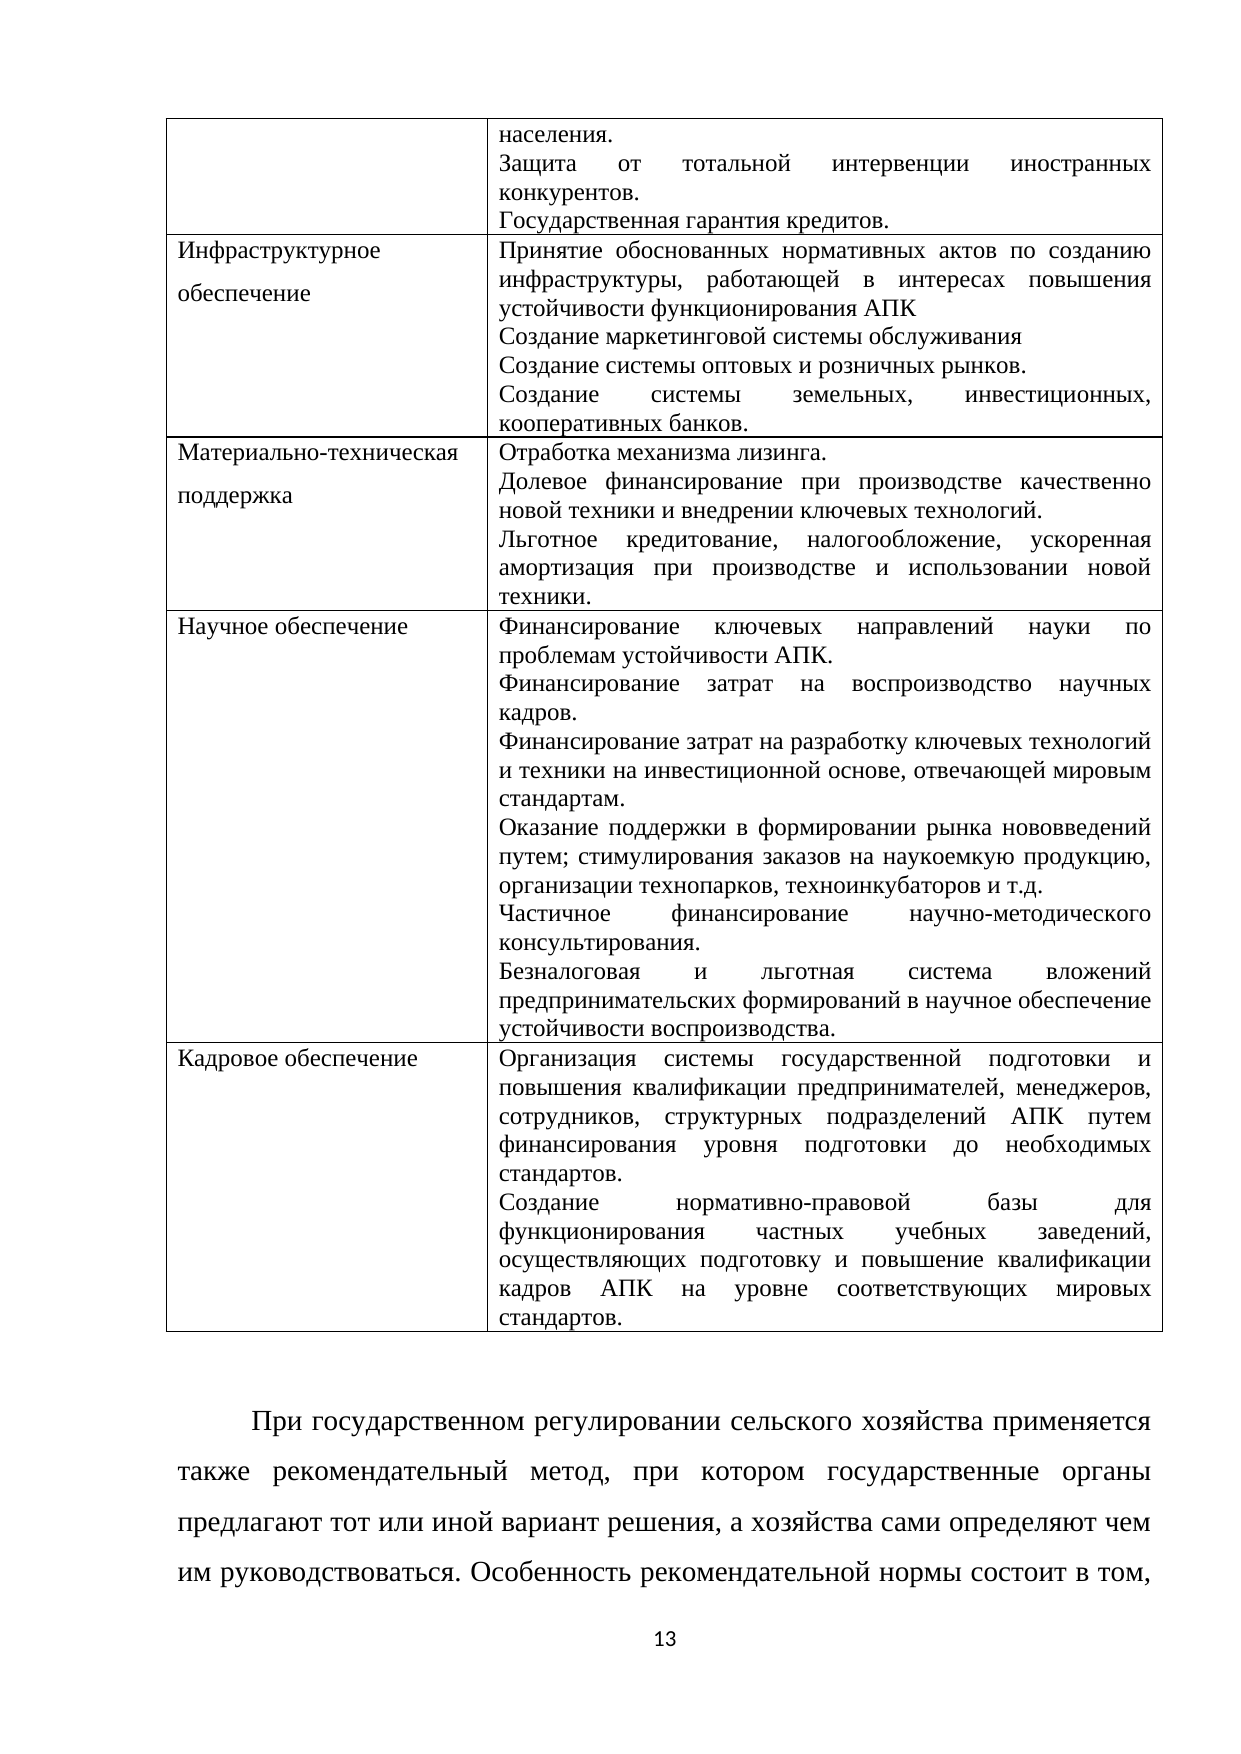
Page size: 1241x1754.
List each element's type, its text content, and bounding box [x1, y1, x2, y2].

table_cell Материально-техническая поддержка [167, 438, 487, 610]
table_cell Принятие обоснованных нормативных актов по созданию инфраструктуры, работающей в интересах повышения устойчивости функционирования АПК Создание маркетинговой системы обслуживания Создание системы оптовых и розничных рынков. Создание системы земельных, инвестиционных, кооперативных банков. [488, 235, 1162, 436]
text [177, 1403, 1152, 1587]
table_cell Организация системы государственной подготовки и повышения квалификации предпринимателей, менеджеров, сотрудников, структурных подразделений АПК путем финансирования уровня подготовки до необходимых стандартов. Создание нормативно-правовой базы для функционирования частных учебных заведений, осуществляющих подготовку и повышение квалификации кадров АПК на уровне соответствующих мировых стандартов. [488, 1043, 1162, 1331]
table_cell Кадровое обеспечение [167, 1043, 487, 1331]
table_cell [488, 119, 1162, 234]
table_cell Инфраструктурное обеспечение [167, 235, 487, 436]
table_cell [167, 119, 487, 234]
table_cell Финансирование ключевых направлений науки по проблемам устойчивости АПК. Финансирование затрат на воспроизводство научных кадров. Финансирование затрат на разработку ключевых технологий и техники на инвестиционной основе, отвечающей мировым стандартам. Оказание поддержки в формировании рынка нововведений путем; стимулирования заказов на наукоемкую продукцию, организации технопарков, техноинкубаторов и т.д. Частичное финансирование научно-методического консультирования. Безналоговая и льготная система вложений предпринимательских формирований в научное обеспечение устойчивости воспроизводства. [488, 611, 1162, 1042]
table_cell Научное обеспечение [167, 611, 487, 1042]
table_cell Отработка механизма лизинга. Долевое финансирование при производстве качественно новой техники и внедрении ключевых технологий. Льготное кредитование, налогообложение, ускоренная амортизация при производстве и использовании новой техники. [488, 438, 1162, 610]
